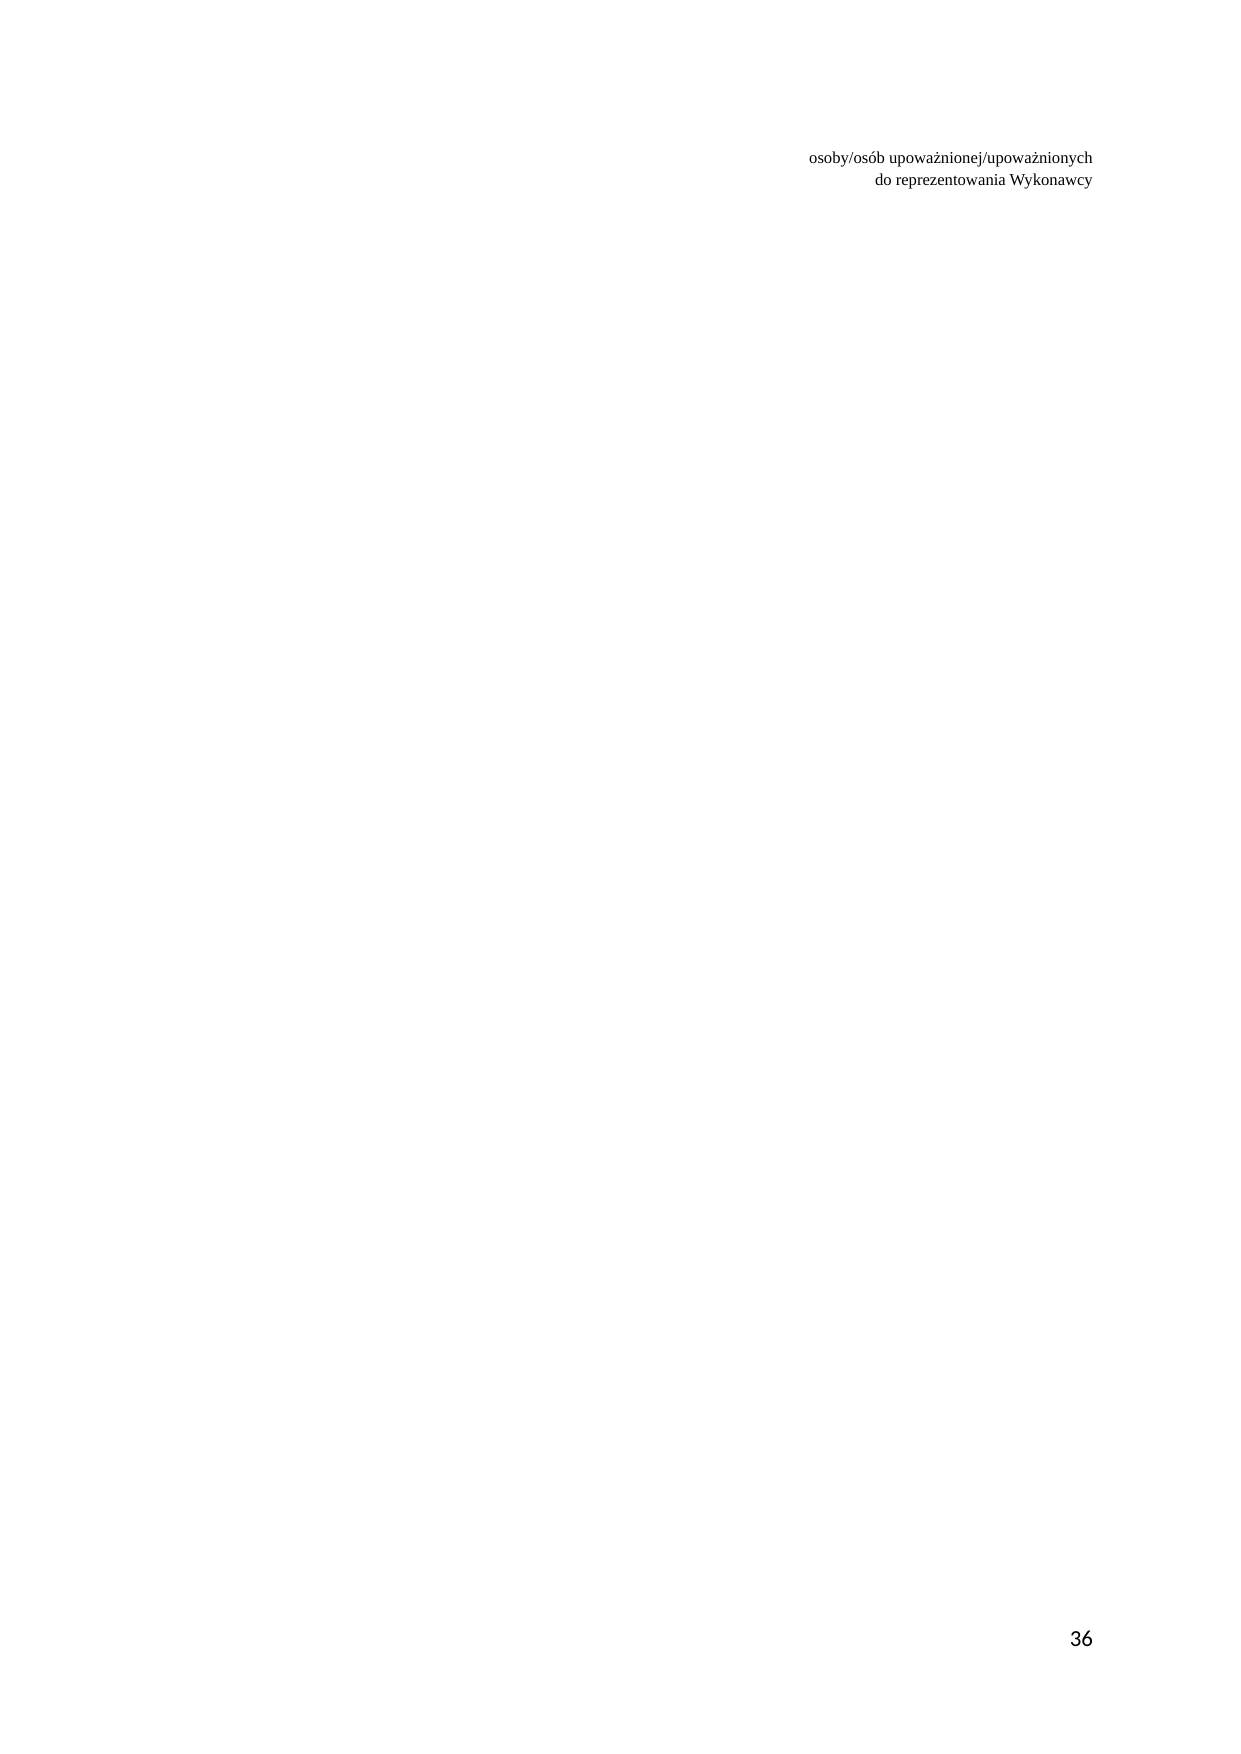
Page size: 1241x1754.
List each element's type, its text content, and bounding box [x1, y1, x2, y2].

text osoby/osób upoważnionej/upoważnionych [148, 148, 1093, 167]
text do reprezentowania Wykonawcy [148, 169, 1093, 189]
